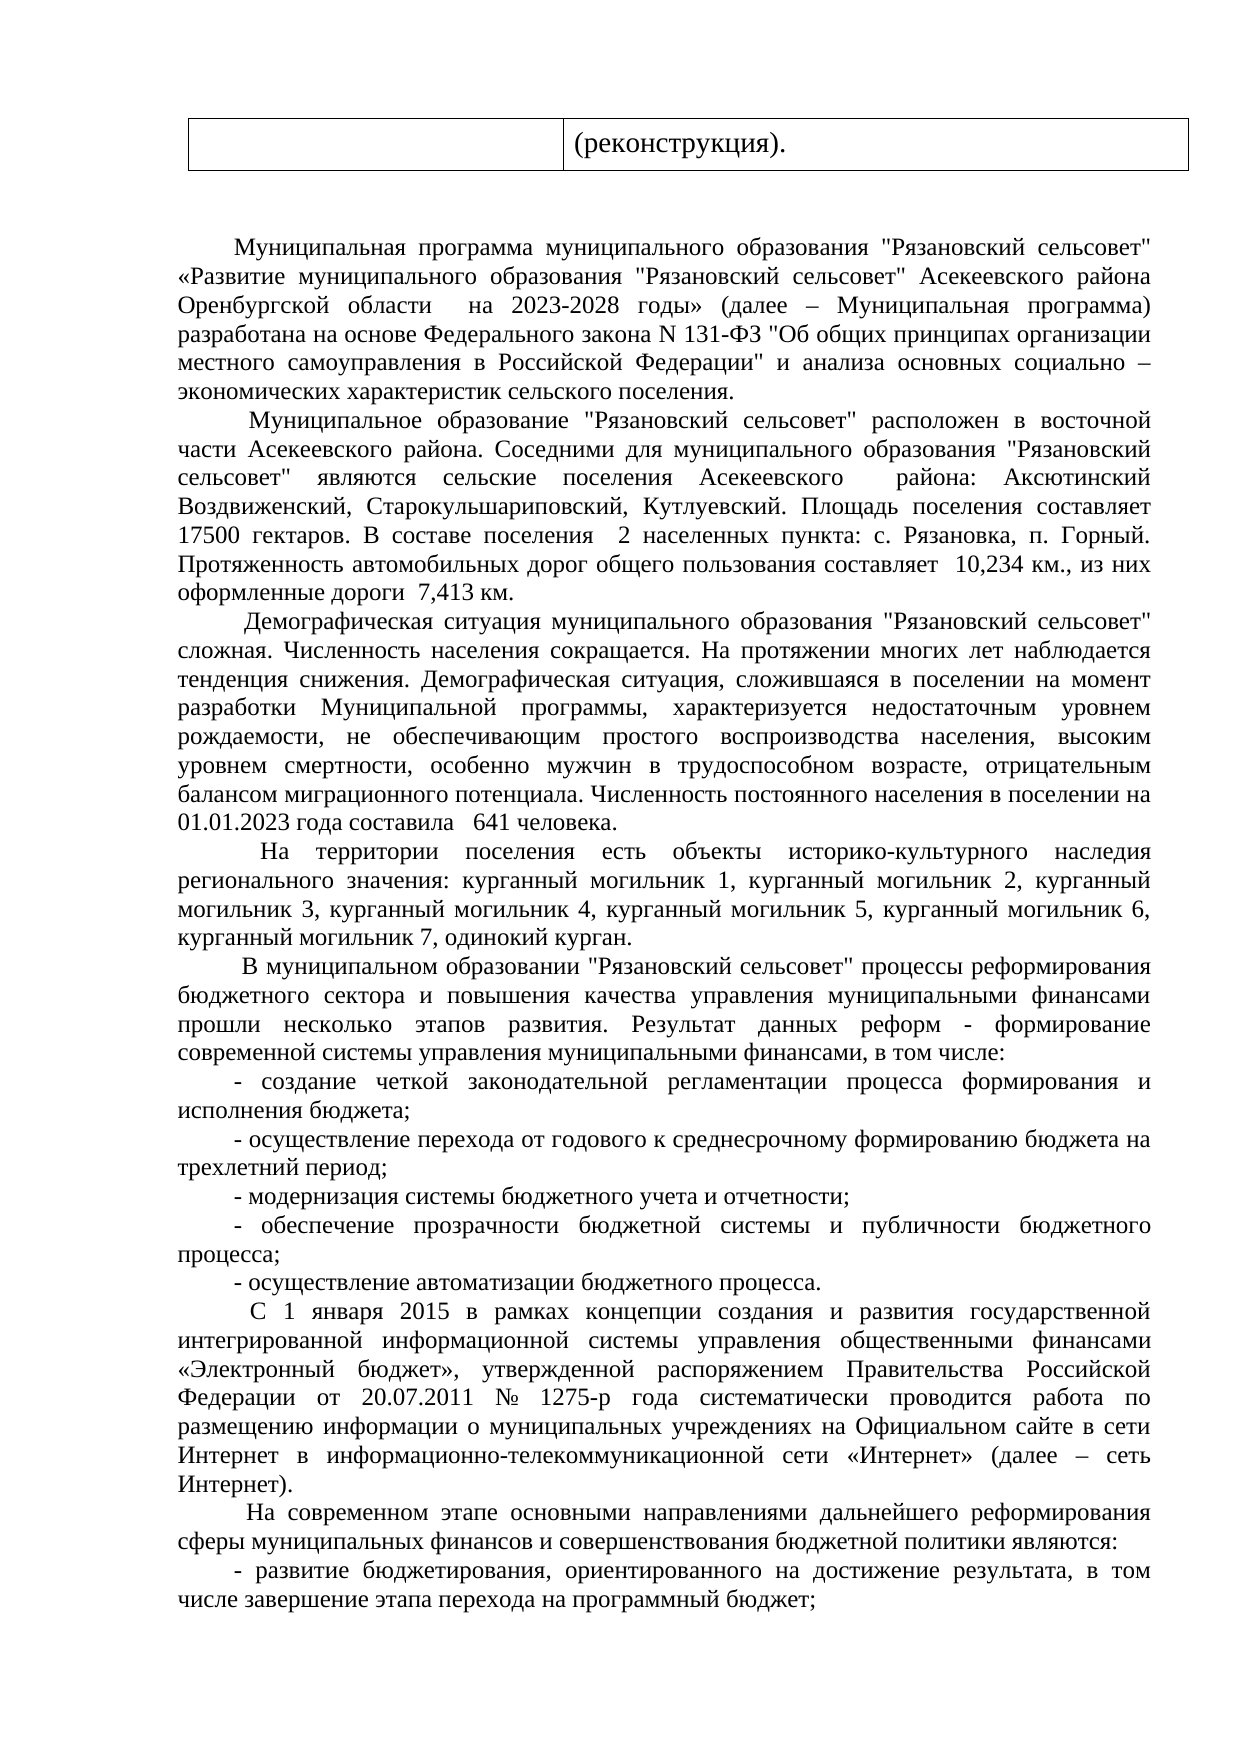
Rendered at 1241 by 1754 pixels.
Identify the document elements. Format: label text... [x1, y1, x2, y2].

text Муниципальное образование "Рязановский сельсовет" расположен в восточной части Асекеевского района. Соседними для муниципального образования "Рязановский сельсовет" являются сельские поселения Асекеевского района: Аксютинский Воздвиженский, Старокульшариповский, Кутлуевский. Площадь поселения составляет 17500 гектаров. В составе поселения 2 населенных пункта: с. Рязановка, п. Горный. Протяженность автомобильных дорог общего пользования составляет 10,234 км., из них оформленные дороги 7,413 км. [177, 405, 1152, 606]
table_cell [189, 119, 563, 170]
text В муниципальном образовании "Рязановский сельсовет" процессы реформирования бюджетного сектора и повышения качества управления муниципальными финансами прошли несколько этапов развития. Результат данных реформ - формирование современной системы управления муниципальными финансами, в том числе: [177, 951, 1152, 1066]
text - осуществление автоматизации бюджетного процесса. [177, 1267, 1152, 1296]
text - создание четкой законодательной регламентации процесса формирования и исполнения бюджета; [177, 1066, 1152, 1124]
text - модернизация системы бюджетного учета и отчетности; [177, 1181, 1152, 1210]
text Демографическая ситуация муниципального образования "Рязановский сельсовет" сложная. Численность населения сокращается. На протяжении многих лет наблюдается тенденция снижения. Демографическая ситуация, сложившаяся в поселении на момент разработки Муниципальной программы, характеризуется недостаточным уровнем рождаемости, не обеспечивающим простого воспроизводства населения, высоким уровнем смертности, особенно мужчин в трудоспособном возрасте, отрицательным балансом миграционного потенциала. Численность постоянного населения в поселении на 01.01.2023 года составила 641 человека. [177, 606, 1152, 836]
text - осуществление перехода от годового к среднесрочному формированию бюджета на трехлетний период; [177, 1124, 1152, 1181]
text - развитие бюджетирования, ориентированного на достижение результата, в том числе завершение этапа перехода на программный бюджет; [177, 1555, 1152, 1612]
text - обеспечение прозрачности бюджетной системы и публичности бюджетного процесса; [177, 1210, 1152, 1267]
text На современном этапе основными направлениями дальнейшего реформирования сферы муниципальных финансов и совершенствования бюджетной политики являются: [177, 1497, 1152, 1555]
text С 1 января 2015 в рамках концепции создания и развития государственной интегрированной информационной системы управления общественными финансами «Электронный бюджет», утвержденной распоряжением Правительства Российской Федерации от 20.07.2011 № 1275-р года систематически проводится работа по размещению информации о муниципальных учреждениях на Официальном сайте в сети Интернет в информационно-телекоммуникационной сети «Интернет» (далее – сеть Интернет). [177, 1296, 1152, 1497]
text Муниципальная программа муниципального образования "Рязановский сельсовет" «Развитие муниципального образования "Рязановский сельсовет" Асекеевского района Оренбургской области на 2023-2028 годы» (далее – Муниципальная программа) разработана на основе Федерального закона N 131-ФЗ "Об общих принципах организации местного самоуправления в Российской Федерации" и анализа основных социально – экономических характеристик сельского поселения. [177, 232, 1152, 405]
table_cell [564, 119, 1188, 170]
text На территории поселения есть объекты историко-культурного наследия регионального значения: курганный могильник 1, курганный могильник 2, курганный могильник 3, курганный могильник 4, курганный могильник 5, курганный могильник 6, курганный могильник 7, одинокий курган. [177, 836, 1152, 951]
